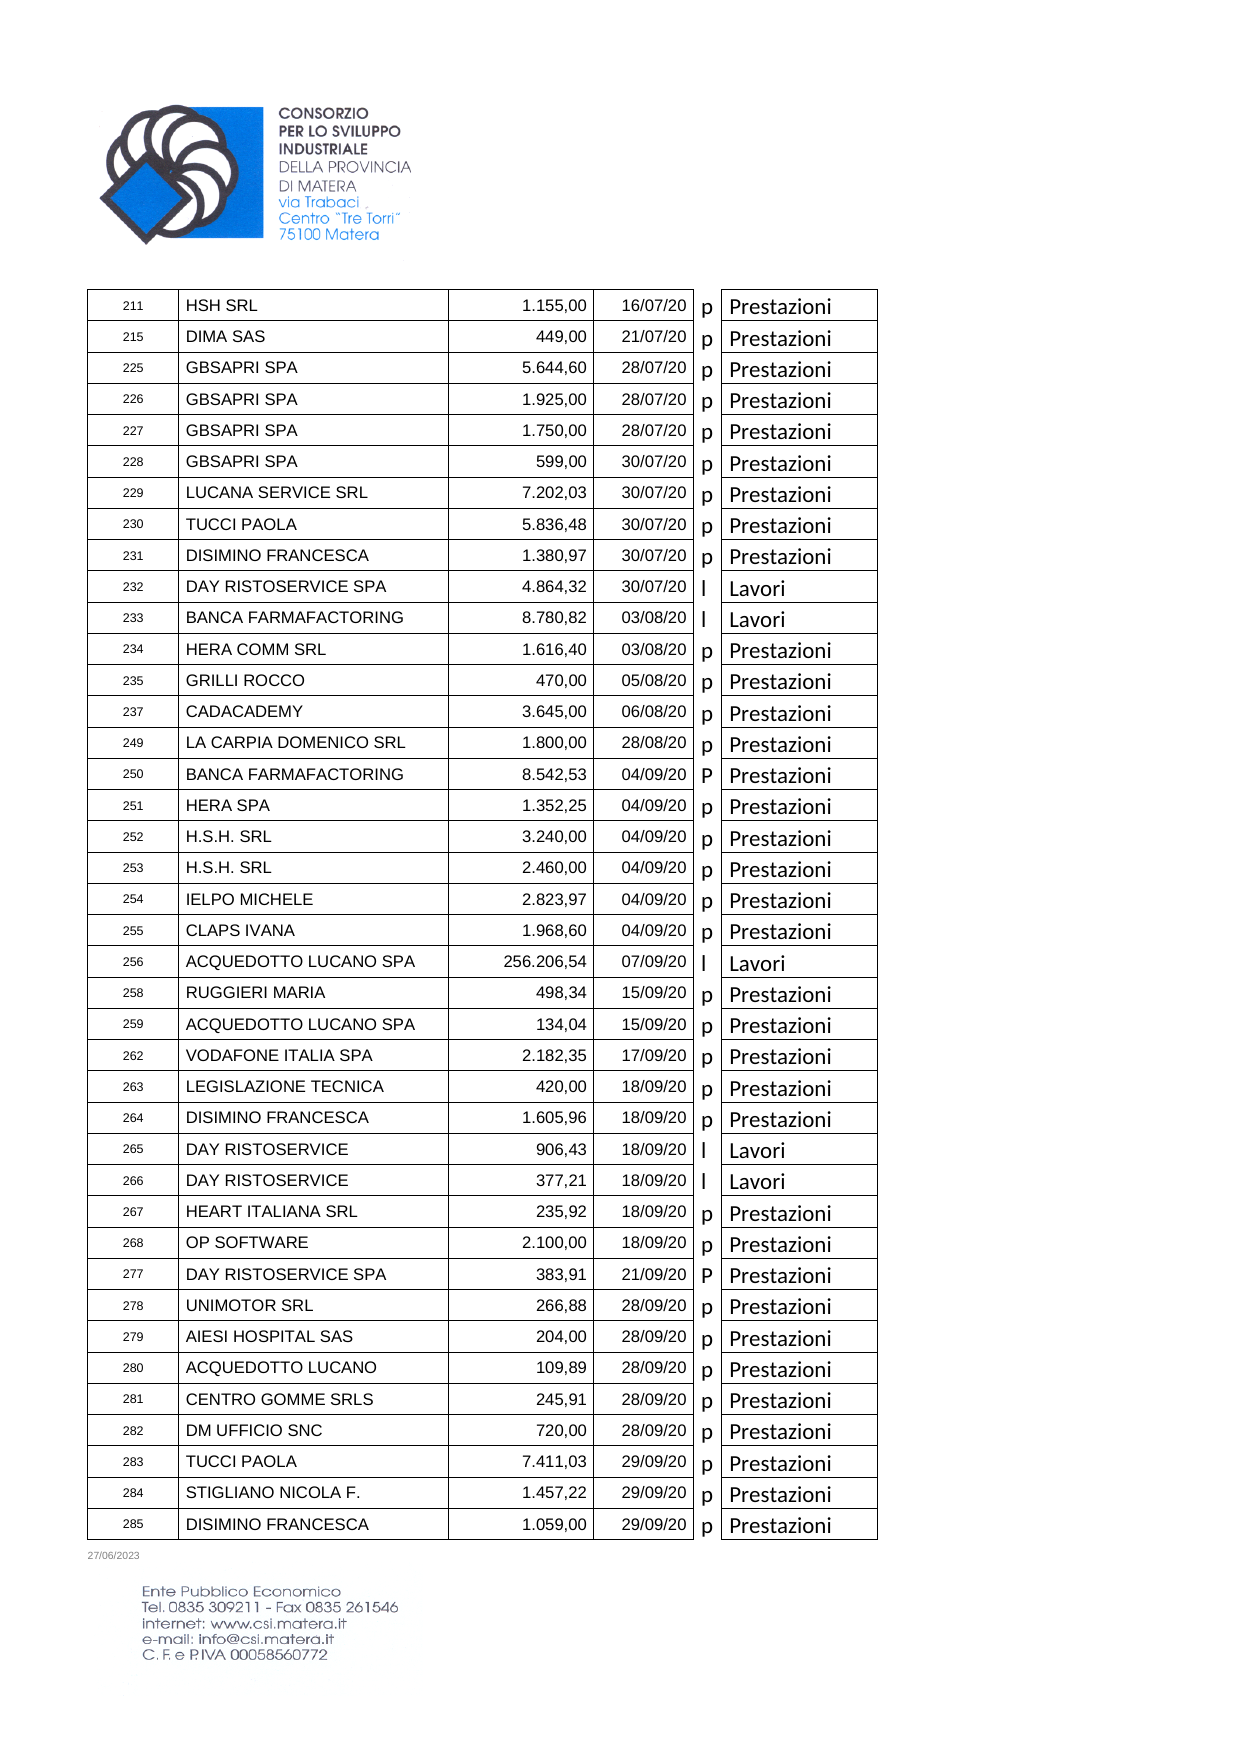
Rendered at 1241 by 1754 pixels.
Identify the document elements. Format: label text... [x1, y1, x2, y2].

table_cell 29/09/20 [594, 1446, 693, 1477]
table_cell Prestazioni [722, 1509, 877, 1539]
table_cell 2.182,35 [449, 1040, 593, 1070]
table_cell 267 [88, 1196, 178, 1227]
table_cell 04/09/20 [594, 915, 693, 945]
table_cell 449,00 [449, 321, 593, 352]
table_cell 262 [88, 1040, 178, 1070]
table_cell 234 [88, 634, 178, 664]
table_cell H.S.H. SRL [179, 853, 448, 883]
table_cell 30/07/20 [594, 571, 693, 602]
table_cell p [694, 1102, 721, 1133]
table_cell p [694, 508, 721, 539]
table_cell p [694, 1477, 721, 1508]
table_cell Prestazioni [722, 353, 877, 383]
table_cell 5.836,48 [449, 509, 593, 539]
table_cell 906,43 [449, 1134, 593, 1164]
table_cell 18/09/20 [594, 1071, 693, 1102]
table_cell Prestazioni [722, 1228, 877, 1258]
table_cell 281 [88, 1384, 178, 1414]
table_cell 21/07/20 [594, 321, 693, 352]
table_cell 420,00 [449, 1071, 593, 1102]
table_cell Lavori [722, 571, 877, 602]
table_cell 28/08/20 [594, 728, 693, 758]
table_cell AIESI HOSPITAL SAS [179, 1321, 448, 1352]
table_cell Prestazioni [722, 1384, 877, 1414]
table_cell Prestazioni [722, 1478, 877, 1508]
table_cell Prestazioni [722, 1071, 877, 1102]
table_cell p [694, 539, 721, 570]
table_cell Prestazioni [722, 446, 877, 477]
table_cell 280 [88, 1353, 178, 1383]
table_cell DIMA SAS [179, 321, 448, 352]
table_cell Prestazioni [722, 540, 877, 570]
table_cell p [694, 1289, 721, 1320]
table_cell p [694, 1352, 721, 1383]
table_cell RUGGIERI MARIA [179, 978, 448, 1008]
table_cell 283 [88, 1446, 178, 1477]
table_cell 109,89 [449, 1353, 593, 1383]
table_cell 1.605,96 [449, 1103, 593, 1133]
table_cell 237 [88, 696, 178, 727]
table_cell Prestazioni [722, 1009, 877, 1039]
table_cell Prestazioni [722, 321, 877, 352]
table_cell p [694, 820, 721, 852]
table_cell 17/09/20 [594, 1040, 693, 1070]
table_cell 28/07/20 [594, 353, 693, 383]
table_cell DISIMINO FRANCESCA [179, 540, 448, 570]
table_cell 2.100,00 [449, 1228, 593, 1258]
table_cell Prestazioni [722, 1415, 877, 1445]
table_cell 1.380,97 [449, 540, 593, 570]
table_cell 255 [88, 915, 178, 945]
table_cell Prestazioni [722, 759, 877, 789]
table_cell 252 [88, 821, 178, 852]
table_cell Prestazioni [722, 1290, 877, 1320]
table_cell 03/08/20 [594, 603, 693, 633]
table_cell p [694, 633, 721, 664]
table_cell 1.616,40 [449, 634, 593, 664]
table_cell 07/09/20 [594, 946, 693, 977]
table_cell 2.460,00 [449, 853, 593, 883]
table_cell 268 [88, 1228, 178, 1258]
table_cell GRILLI ROCCO [179, 665, 448, 695]
table_cell 1.352,25 [449, 790, 593, 820]
table_cell 3.240,00 [449, 821, 593, 852]
table_cell 18/09/20 [594, 1165, 693, 1195]
table_cell DAY RISTOSERVICE [179, 1165, 448, 1195]
table_cell 285 [88, 1509, 178, 1539]
table_cell 04/09/20 [594, 790, 693, 820]
table_cell p [694, 695, 721, 727]
table_cell 30/07/20 [594, 509, 693, 539]
table_cell Prestazioni [722, 290, 877, 320]
table_cell UNIMOTOR SRL [179, 1290, 448, 1320]
table_cell 230 [88, 509, 178, 539]
table_cell Lavori [722, 1165, 877, 1195]
table_cell Prestazioni [722, 634, 877, 664]
table_cell Prestazioni [722, 915, 877, 945]
table_cell 1.155,00 [449, 290, 593, 320]
table_cell Prestazioni [722, 1321, 877, 1352]
table_cell 06/08/20 [594, 696, 693, 727]
table_cell l [694, 1164, 721, 1195]
table_cell DAY RISTOSERVICE SPA [179, 1259, 448, 1289]
table_cell 278 [88, 1290, 178, 1320]
table_cell l [694, 570, 721, 602]
table_cell ACQUEDOTTO LUCANO SPA [179, 1009, 448, 1039]
table_cell p [694, 352, 721, 383]
table_cell l [694, 945, 721, 977]
table_cell 226 [88, 384, 178, 414]
table_cell p [694, 1320, 721, 1352]
table_cell p [694, 1195, 721, 1227]
table_cell 16/07/20 [594, 290, 693, 320]
picture [94, 1561, 423, 1696]
table_cell 232 [88, 571, 178, 602]
table_cell TUCCI PAOLA [179, 1446, 448, 1477]
table_cell DISIMINO FRANCESCA [179, 1509, 448, 1539]
table_cell 5.644,60 [449, 353, 593, 383]
table_cell Prestazioni [722, 790, 877, 820]
table_cell 258 [88, 978, 178, 1008]
table_cell 282 [88, 1415, 178, 1445]
table_cell p [694, 414, 721, 445]
table_cell p [694, 664, 721, 695]
table_cell 29/09/20 [594, 1478, 693, 1508]
table_cell TUCCI PAOLA [179, 509, 448, 539]
table_cell 05/08/20 [594, 665, 693, 695]
table_cell Prestazioni [722, 853, 877, 883]
table_cell 30/07/20 [594, 446, 693, 477]
table_cell GBSAPRI SPA [179, 446, 448, 477]
table_cell VODAFONE ITALIA SPA [179, 1040, 448, 1070]
table_cell 263 [88, 1071, 178, 1102]
table_cell 228 [88, 446, 178, 477]
table_cell 277 [88, 1259, 178, 1289]
table_cell 720,00 [449, 1415, 593, 1445]
table_cell 18/09/20 [594, 1134, 693, 1164]
table_cell 03/08/20 [594, 634, 693, 664]
table_cell 04/09/20 [594, 884, 693, 914]
table_cell P [694, 1258, 721, 1289]
table_cell 04/09/20 [594, 853, 693, 883]
table_cell p [694, 383, 721, 414]
table_cell 251 [88, 790, 178, 820]
table_cell p [694, 445, 721, 477]
table_cell 204,00 [449, 1321, 593, 1352]
table_cell 28/09/20 [594, 1290, 693, 1320]
table_cell Prestazioni [722, 821, 877, 852]
table_cell 7.411,03 [449, 1446, 593, 1477]
table_cell 1.750,00 [449, 415, 593, 445]
table_cell LUCANA SERVICE SRL [179, 478, 448, 508]
table_cell Prestazioni [722, 665, 877, 695]
table_cell 249 [88, 728, 178, 758]
table_cell Prestazioni [722, 1353, 877, 1383]
table_cell 04/09/20 [594, 759, 693, 789]
table_cell 235,92 [449, 1196, 593, 1227]
table_cell 30/07/20 [594, 540, 693, 570]
table_cell CLAPS IVANA [179, 915, 448, 945]
table_cell 29/09/20 [594, 1509, 693, 1539]
table_cell Prestazioni [722, 415, 877, 445]
table_cell p [694, 477, 721, 508]
table_cell 28/09/20 [594, 1353, 693, 1383]
table_cell 7.202,03 [449, 478, 593, 508]
table_cell 3.645,00 [449, 696, 593, 727]
table_cell ACQUEDOTTO LUCANO SPA [179, 946, 448, 977]
table_cell 15/09/20 [594, 978, 693, 1008]
table_cell Prestazioni [722, 1103, 877, 1133]
table_cell 18/09/20 [594, 1228, 693, 1258]
table_cell DAY RISTOSERVICE SPA [179, 571, 448, 602]
table_cell l [694, 1133, 721, 1164]
table_cell 265 [88, 1134, 178, 1164]
table_cell Prestazioni [722, 478, 877, 508]
table_cell Prestazioni [722, 384, 877, 414]
table_cell 377,21 [449, 1165, 593, 1195]
table_cell 264 [88, 1103, 178, 1133]
table_cell 28/07/20 [594, 384, 693, 414]
table_cell l [694, 602, 721, 633]
table_cell p [694, 883, 721, 914]
table_cell ACQUEDOTTO LUCANO [179, 1353, 448, 1383]
table_cell STIGLIANO NICOLA F. [179, 1478, 448, 1508]
table_cell 28/09/20 [594, 1384, 693, 1414]
table_cell HEART ITALIANA SRL [179, 1196, 448, 1227]
table_cell GBSAPRI SPA [179, 384, 448, 414]
table_cell 1.457,22 [449, 1478, 593, 1508]
table_cell p [694, 1383, 721, 1414]
table_cell 245,91 [449, 1384, 593, 1414]
table_cell 18/09/20 [594, 1196, 693, 1227]
table_cell 235 [88, 665, 178, 695]
table_cell 8.780,82 [449, 603, 593, 633]
table_cell p [694, 1070, 721, 1102]
table_cell HERA SPA [179, 790, 448, 820]
table_cell Lavori [722, 946, 877, 977]
table_cell 28/09/20 [594, 1415, 693, 1445]
table_cell 253 [88, 853, 178, 883]
table_cell OP SOFTWARE [179, 1228, 448, 1258]
table_cell 599,00 [449, 446, 593, 477]
table_cell 229 [88, 478, 178, 508]
table_cell p [694, 1227, 721, 1258]
table_cell 4.864,32 [449, 571, 593, 602]
table_cell p [694, 852, 721, 883]
table_cell Prestazioni [722, 884, 877, 914]
table_cell H.S.H. SRL [179, 821, 448, 852]
table_cell 470,00 [449, 665, 593, 695]
table_cell LEGISLAZIONE TECNICA [179, 1071, 448, 1102]
table_cell DAY RISTOSERVICE [179, 1134, 448, 1164]
table_cell 266,88 [449, 1290, 593, 1320]
table_cell 383,91 [449, 1259, 593, 1289]
table_cell 28/09/20 [594, 1321, 693, 1352]
table_cell CADACADEMY [179, 696, 448, 727]
table_cell p [694, 1445, 721, 1477]
table_cell 279 [88, 1321, 178, 1352]
table_cell 8.542,53 [449, 759, 593, 789]
table_cell p [694, 1414, 721, 1445]
table_cell 134,04 [449, 1009, 593, 1039]
table_cell Lavori [722, 1134, 877, 1164]
table_cell p [694, 914, 721, 945]
table_cell p [694, 289, 721, 320]
table_cell p [694, 1039, 721, 1070]
table_cell GBSAPRI SPA [179, 353, 448, 383]
table_cell 15/09/20 [594, 1009, 693, 1039]
table_cell Prestazioni [722, 1196, 877, 1227]
table_cell 266 [88, 1165, 178, 1195]
table_cell HERA COMM SRL [179, 634, 448, 664]
table_cell Prestazioni [722, 696, 877, 727]
table_cell BANCA FARMAFACTORING [179, 603, 448, 633]
table_cell 233 [88, 603, 178, 633]
table_cell p [694, 1508, 721, 1539]
table_cell 227 [88, 415, 178, 445]
table_cell 225 [88, 353, 178, 383]
table_cell DISIMINO FRANCESCA [179, 1103, 448, 1133]
table_cell 28/07/20 [594, 415, 693, 445]
table_cell DM UFFICIO SNC [179, 1415, 448, 1445]
table_cell 250 [88, 759, 178, 789]
table_cell 231 [88, 540, 178, 570]
table_cell HSH SRL [179, 290, 448, 320]
table_cell 2.823,97 [449, 884, 593, 914]
table_cell 254 [88, 884, 178, 914]
table_cell Prestazioni [722, 1259, 877, 1289]
table_cell p [694, 789, 721, 820]
table_cell 30/07/20 [594, 478, 693, 508]
table_cell 04/09/20 [594, 821, 693, 852]
table_cell 18/09/20 [594, 1103, 693, 1133]
table_cell 1.800,00 [449, 728, 593, 758]
table_cell GBSAPRI SPA [179, 415, 448, 445]
table_cell Lavori [722, 603, 877, 633]
table_cell p [694, 977, 721, 1008]
table_cell IELPO MICHELE [179, 884, 448, 914]
table_cell 256 [88, 946, 178, 977]
table_cell Prestazioni [722, 1446, 877, 1477]
table_cell P [694, 758, 721, 789]
table_cell Prestazioni [722, 978, 877, 1008]
table_cell LA CARPIA DOMENICO SRL [179, 728, 448, 758]
table_cell p [694, 320, 721, 352]
table_cell CENTRO GOMME SRLS [179, 1384, 448, 1414]
table_cell 21/09/20 [594, 1259, 693, 1289]
table_cell 284 [88, 1478, 178, 1508]
table_cell p [694, 1008, 721, 1039]
table_cell 1.059,00 [449, 1509, 593, 1539]
table_cell 211 [88, 290, 178, 320]
table_cell p [694, 727, 721, 758]
table_cell 1.925,00 [449, 384, 593, 414]
table_cell 498,34 [449, 978, 593, 1008]
table_cell Prestazioni [722, 509, 877, 539]
table_cell 215 [88, 321, 178, 352]
table_cell 1.968,60 [449, 915, 593, 945]
table_cell BANCA FARMAFACTORING [179, 759, 448, 789]
table_cell 256.206,54 [449, 946, 593, 977]
table_cell Prestazioni [722, 728, 877, 758]
table_cell 259 [88, 1009, 178, 1039]
table_cell Prestazioni [722, 1040, 877, 1070]
